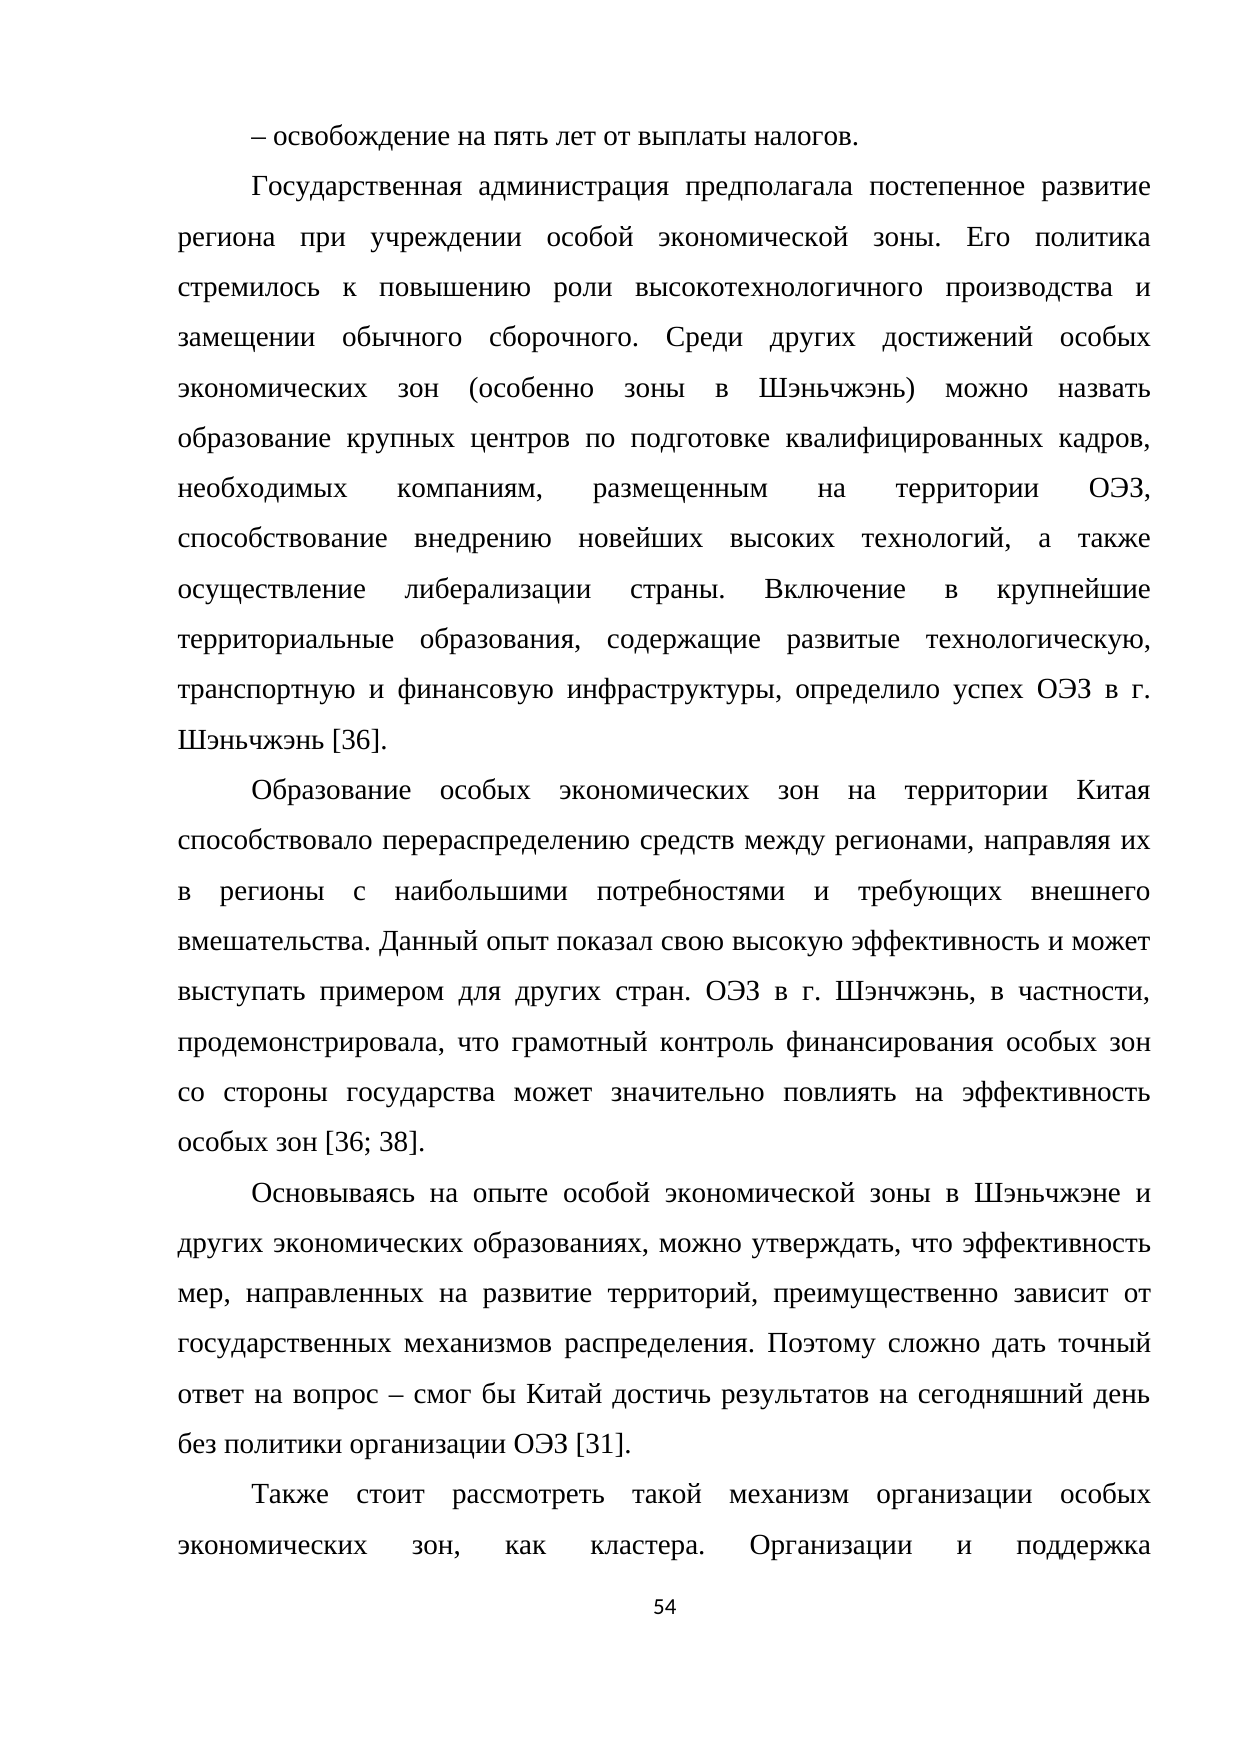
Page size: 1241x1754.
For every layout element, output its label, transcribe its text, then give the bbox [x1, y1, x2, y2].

text Основываясь на опыте особой экономической зоны в Шэньчжэне и других экономических образованиях, можно утверждать, что эффективность мер, направленных на развитие территорий, преимущественно зависит от государственных механизмов распределения. Поэтому сложно дать точный ответ на вопрос – смог бы Китай достичь результатов на сегодняшний день без политики организации ОЭЗ [31]. [177, 1175, 1152, 1460]
text Государственная администрация предполагала постепенное развитие региона при учреждении особой экономической зоны. Его политика стремилось к повышению роли высокотехнологичного производства и замещении обычного сборочного. Среди других достижений особых экономических зон (особенно зоны в Шэньчжэнь) можно назвать образование крупных центров по подготовке квалифицированных кадров, необходимых компаниям, размещенным на территории ОЭЗ, способствование внедрению новейших высоких технологий, а также осуществление либерализации страны. Включение в крупнейшие территориальные образования, содержащие развитые технологическую, транспортную и финансовую инфраструктуры, определило успех ОЭЗ в г. Шэньчжэнь [36]. [177, 168, 1152, 755]
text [177, 1477, 1152, 1560]
text – освобождение на пять лет от выплаты налогов. [177, 118, 1152, 152]
text Образование особых экономических зон на территории Китая способствовало перераспределению средств между регионами, направляя их в регионы с наибольшими потребностями и требующих внешнего вмешательства. Данный опыт показал свою высокую эффективность и может выступать примером для других стран. ОЭЗ в г. Шэнчжэнь, в частности, продемонстрировала, что грамотный контроль финансирования особых зон со стороны государства может значительно повлиять на эффективность особых зон [36; 38]. [177, 772, 1152, 1158]
